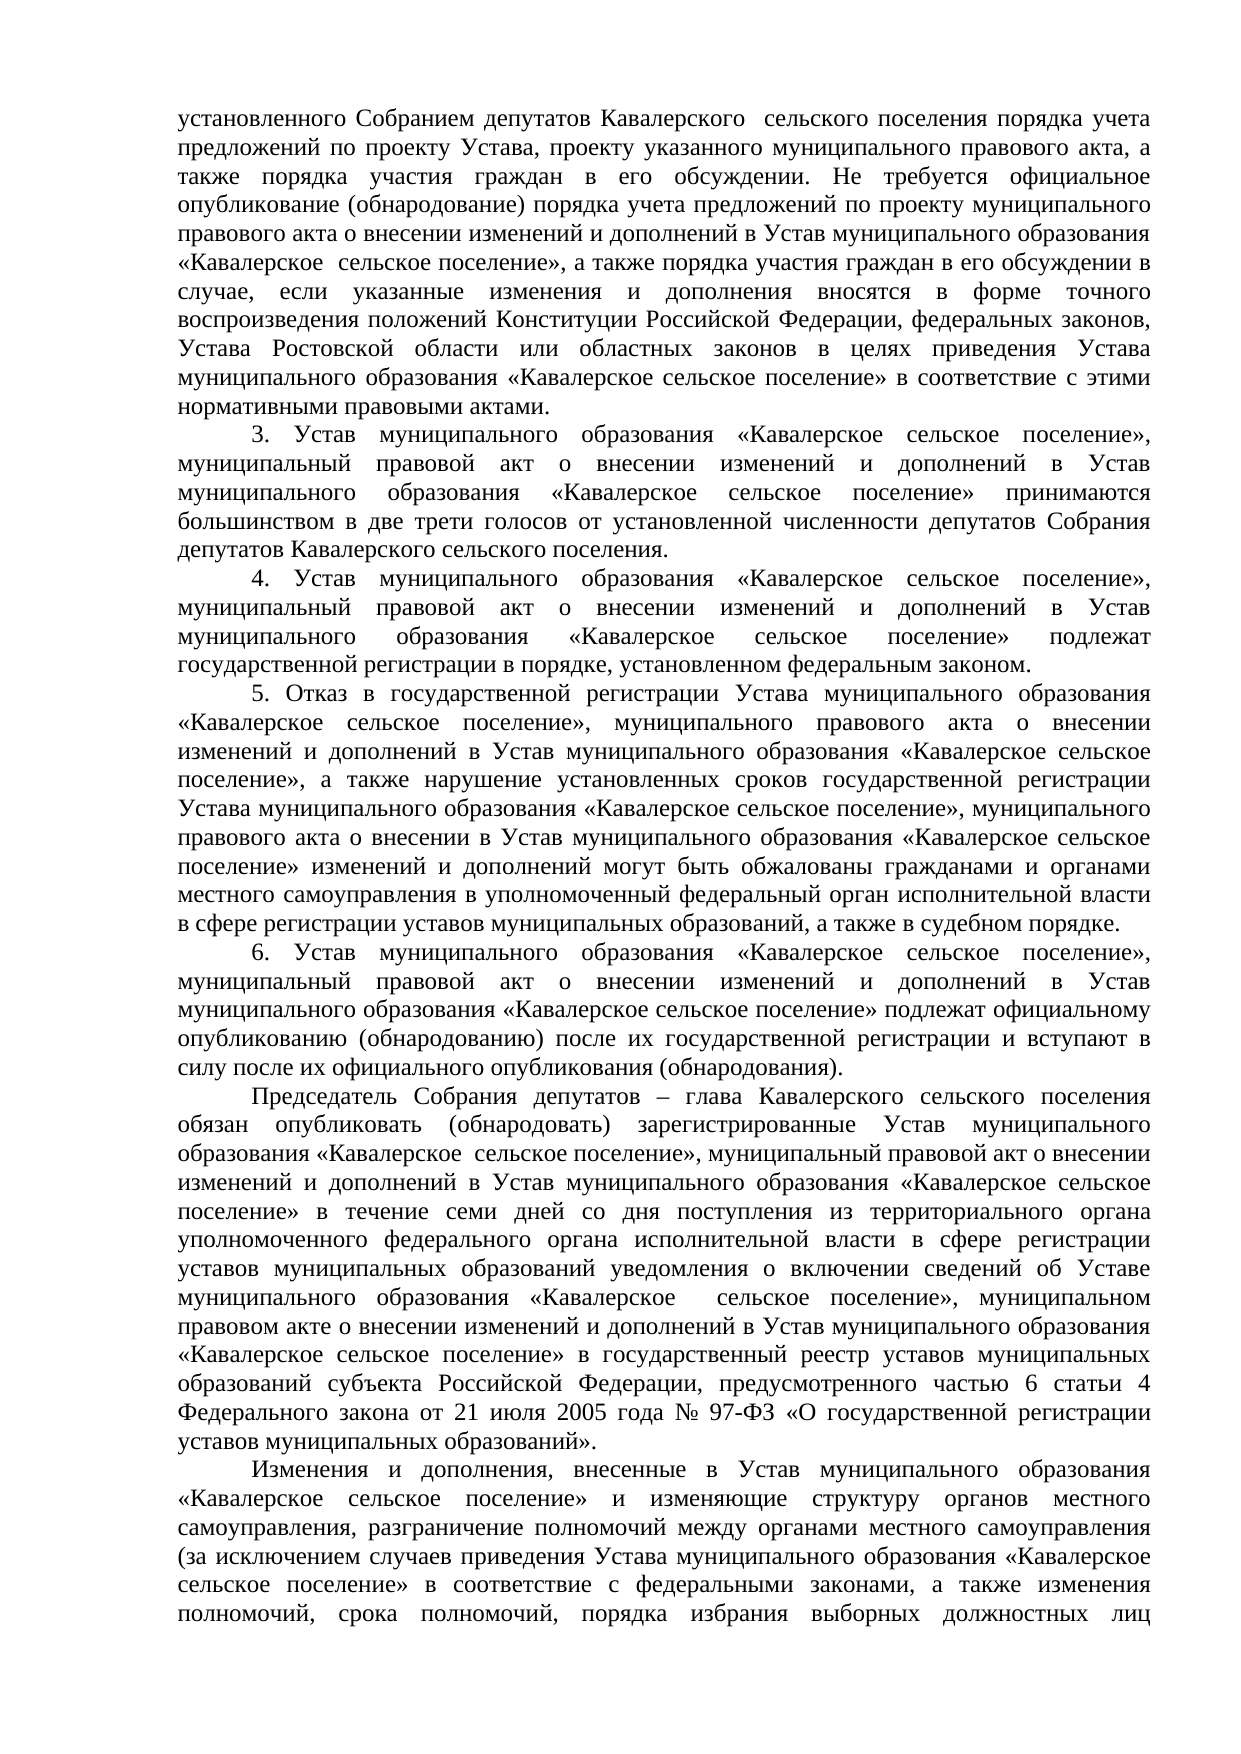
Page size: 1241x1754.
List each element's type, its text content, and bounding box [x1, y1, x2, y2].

text Председатель Собрания депутатов – глава Кавалерского сельского поселения обязан опубликовать (обнародовать) зарегистрированные Устав муниципального образования «Кавалерское сельское поселение», муниципальный правовой акт о внесении изменений и дополнений в Устав муниципального образования «Кавалерское сельское поселение» в течение семи дней со дня поступления из территориального органа уполномоченного федерального органа исполнительной власти в сфере регистрации уставов муниципальных образований уведомления о включении сведений об Уставе муниципального образования «Кавалерское сельское поселение», муниципальном правовом акте о внесении изменений и дополнений в Устав муниципального образования «Кавалерское сельское поселение» в государственный реестр уставов муниципальных образований субъекта Российской Федерации, предусмотренного частью 6 статьи 4 Федерального закона от 21 июля 2005 года № 97-ФЗ «О государственной регистрации уставов муниципальных образований». [177, 1081, 1152, 1454]
text 3. Устав муниципального образования «Кавалерское сельское поселение», муниципальный правовой акт о внесении изменений и дополнений в Устав муниципального образования «Кавалерское сельское поселение» принимаются большинством в две трети голосов от установленной численности депутатов Собрания депутатов Кавалерского сельского поселения. [177, 419, 1152, 563]
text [177, 103, 1152, 419]
text 6. Устав муниципального образования «Кавалерское сельское поселение», муниципальный правовой акт о внесении изменений и дополнений в Устав муниципального образования «Кавалерское сельское поселение» подлежат официальному опубликованию (обнародованию) после их государственной регистрации и вступают в силу после их официального опубликования (обнародования). [177, 937, 1152, 1081]
text 5. Отказ в государственной регистрации Устава муниципального образования «Кавалерское сельское поселение», муниципального правового акта о внесении изменений и дополнений в Устав муниципального образования «Кавалерское сельское поселение», а также нарушение установленных сроков государственной регистрации Устава муниципального образования «Кавалерское сельское поселение», муниципального правового акта о внесении в Устав муниципального образования «Кавалерское сельское поселение» изменений и дополнений могут быть обжалованы гражданами и органами местного самоуправления в уполномоченный федеральный орган исполнительной власти в сфере регистрации уставов муниципальных образований, а также в судебном порядке. [177, 678, 1152, 937]
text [177, 1454, 1152, 1627]
text 4. Устав муниципального образования «Кавалерское сельское поселение», муниципальный правовой акт о внесении изменений и дополнений в Устав муниципального образования «Кавалерское сельское поселение» подлежат государственной регистрации в порядке, установленном федеральным законом. [177, 563, 1152, 678]
